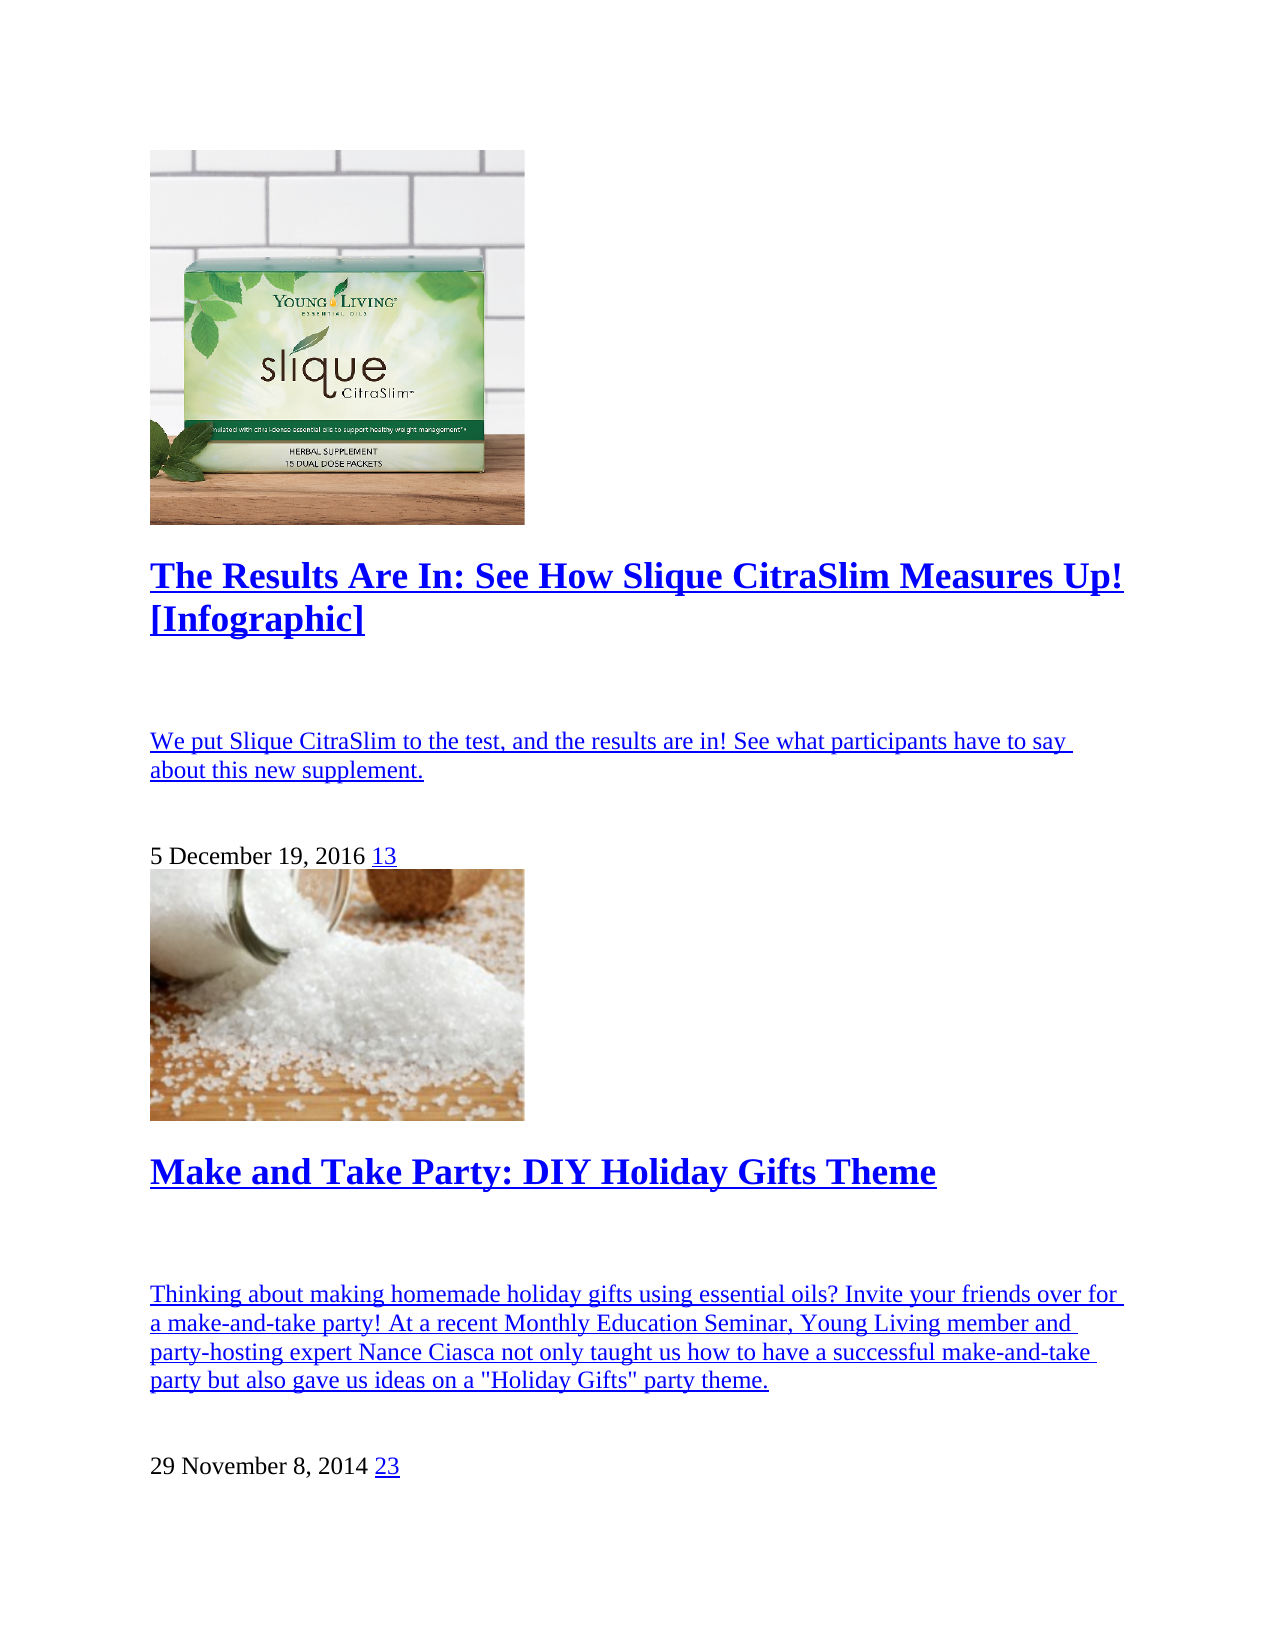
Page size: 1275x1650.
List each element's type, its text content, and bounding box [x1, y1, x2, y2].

text 5 December 19, 2016 13 [150, 841, 1125, 870]
text 29 November 8, 2014 23 [150, 1451, 1125, 1480]
picture [150, 869, 525, 1121]
text Thinking about making homemade holiday gifts using essential oils? Invite your friends over for a make-and-take party! At a recent Monthly Education Seminar, Young Living member and party-hosting expert Nance Ciasca not only taught us how to have a successful make-and-take party but also gave us ideas on a "Holiday Gifts" party theme. [150, 1279, 1125, 1394]
text Make and Take Party: DIY Holiday Gifts Theme [150, 1149, 1125, 1193]
text We put Slique CitraSlim to the test, and the results are in! See what participants have to say about this new supplement. [150, 726, 1125, 784]
text The Results Are In: See How Slique CitraSlim Measures Up! [Infographic] [150, 554, 1125, 640]
picture [150, 150, 525, 525]
